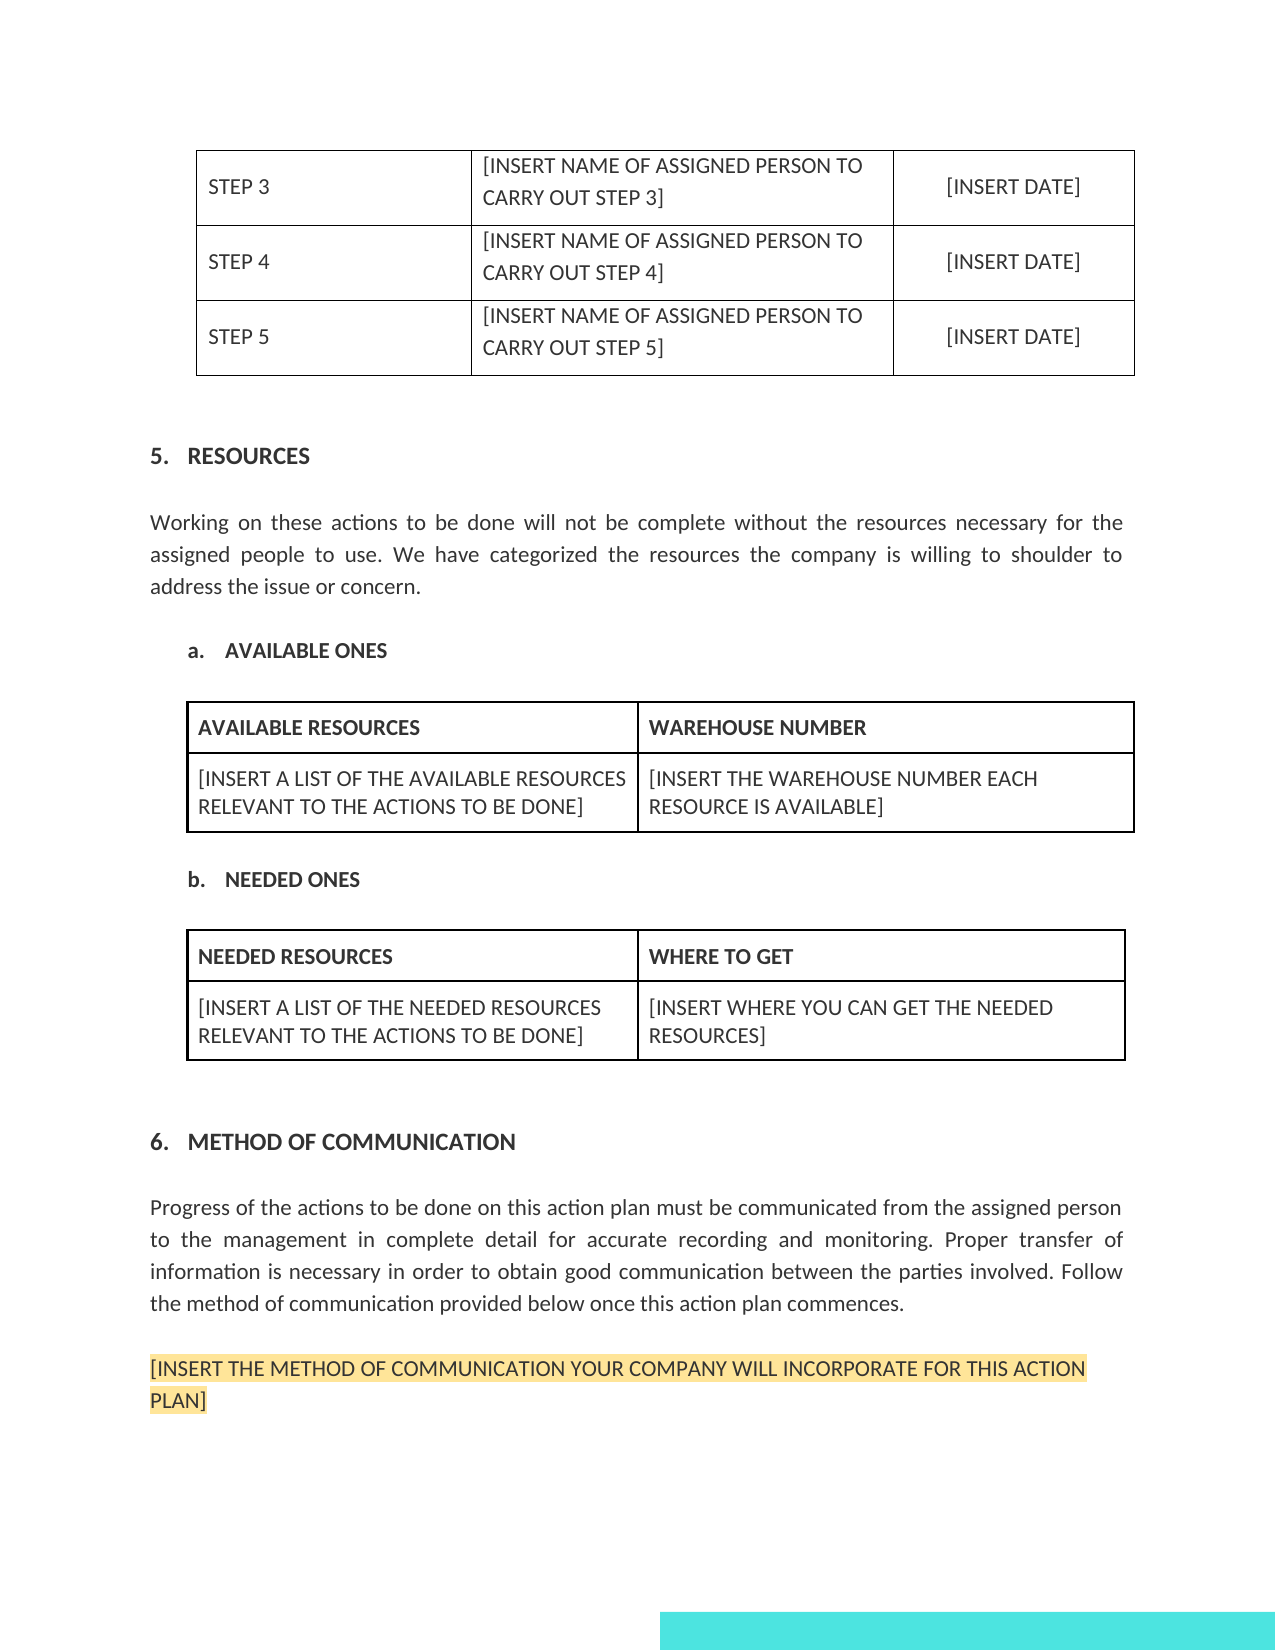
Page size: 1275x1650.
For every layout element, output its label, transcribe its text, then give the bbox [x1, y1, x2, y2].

table_cell [INSERT WHERE YOU CAN GET THE NEEDED RESOURCES] [639, 982, 1124, 1059]
table_cell [INSERT NAME OF ASSIGNED PERSON TO CARRY OUT STEP 5] [472, 301, 893, 375]
table_cell [INSERT A LIST OF THE NEEDED RESOURCES RELEVANT TO THE ACTIONS TO BE DONE] [189, 982, 637, 1059]
table_cell [INSERT DATE] [894, 151, 1134, 225]
table_header WAREHOUSE NUMBER [639, 703, 1133, 752]
list AVAILABLE ONES [187, 636, 1125, 664]
table_header AVAILABLE RESOURCES [189, 703, 637, 752]
text Working on these actions to be done will not be complete without the resources necessary for the assigned people to use. We have categorized the resources the company is willing to shoulder to address the issue or concern. [150, 508, 1125, 600]
text [INSERT THE METHOD OF COMMUNICATION YOUR COMPANY WILL INCORPORATE FOR THIS ACTION PLAN] [150, 1354, 1125, 1414]
table_cell STEP 5 [197, 301, 471, 375]
table_cell STEP 4 [197, 226, 471, 300]
table_header NEEDED RESOURCES [189, 931, 637, 980]
text Progress of the actions to be done on this action plan must be communicated from the assigned person to the management in complete detail for accurate recording and monitoring. Proper transfer of information is necessary in order to obtain good communication between the parties involved. Follow the method of communication provided below once this action plan commences. [150, 1193, 1125, 1317]
list NEEDED ONES [187, 865, 1125, 893]
list METHOD OF COMMUNICATION [150, 1126, 1125, 1156]
table_cell [INSERT DATE] [894, 226, 1134, 300]
table_cell [INSERT THE WAREHOUSE NUMBER EACH RESOURCE IS AVAILABLE] [639, 754, 1133, 831]
table_cell [INSERT NAME OF ASSIGNED PERSON TO CARRY OUT STEP 4] [472, 226, 893, 300]
table_cell [INSERT NAME OF ASSIGNED PERSON TO CARRY OUT STEP 3] [472, 151, 893, 225]
table_cell STEP 3 [197, 151, 471, 225]
table_cell [INSERT A LIST OF THE AVAILABLE RESOURCES RELEVANT TO THE ACTIONS TO BE DONE] [189, 754, 637, 831]
list RESOURCES [150, 440, 1125, 471]
table_cell [INSERT DATE] [894, 301, 1134, 375]
table_header WHERE TO GET [639, 931, 1124, 980]
